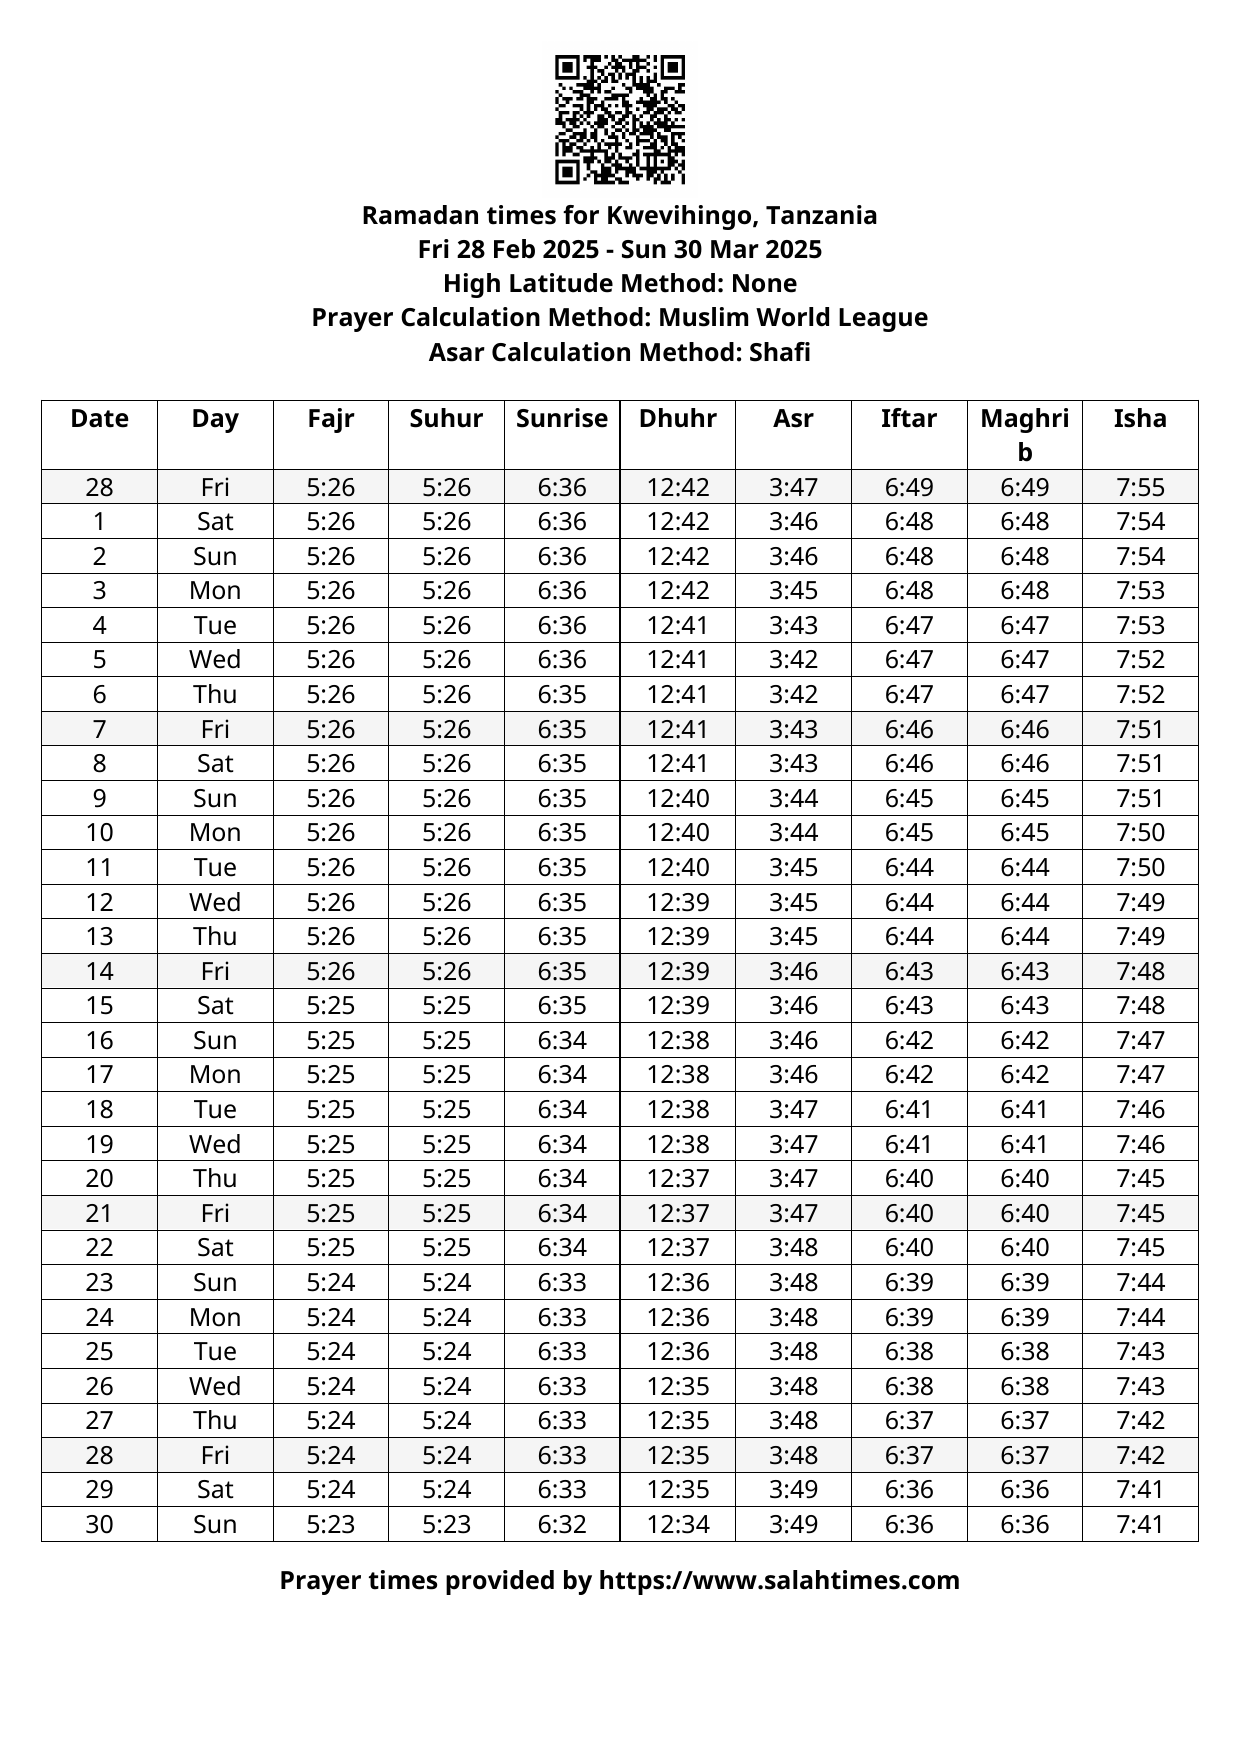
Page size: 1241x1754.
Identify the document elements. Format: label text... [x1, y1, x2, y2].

table_cell 6:36 [505, 574, 619, 607]
table_cell 5:24 [274, 1265, 388, 1299]
table_cell 6:38 [852, 1369, 967, 1402]
table_cell 6:35 [505, 712, 619, 745]
table_cell 6:37 [968, 1438, 1082, 1472]
table_cell 27 [42, 1404, 157, 1437]
table_cell 28 [42, 1438, 157, 1472]
table_cell 12:35 [621, 1473, 735, 1506]
text Asar Calculation Method: Shafi [42, 334, 1198, 368]
table_cell Wed [158, 1369, 273, 1402]
table_cell 6:44 [968, 919, 1082, 953]
table_cell 7:45 [1083, 1161, 1198, 1195]
table_cell 6:43 [852, 954, 967, 987]
table_cell 5 [42, 643, 157, 676]
table_cell Fri [158, 954, 273, 987]
table_cell 2 [42, 539, 157, 572]
table_cell 6:35 [505, 885, 619, 918]
table_cell 12:36 [621, 1300, 735, 1333]
table_cell 6:35 [505, 954, 619, 987]
table_cell 12:41 [621, 643, 735, 676]
table_cell 3:42 [736, 643, 851, 676]
table_cell 5:25 [274, 1161, 388, 1195]
table_cell 6:49 [852, 470, 967, 503]
table_cell 5:26 [389, 919, 504, 953]
table_cell 12:38 [621, 1058, 735, 1091]
table_cell 12:38 [621, 1127, 735, 1160]
table_cell 5:24 [274, 1438, 388, 1472]
table_cell 12:38 [621, 1092, 735, 1126]
table_cell 5:24 [389, 1369, 504, 1402]
table_cell 7:46 [1083, 1092, 1198, 1126]
table_cell 12:37 [621, 1161, 735, 1195]
table_cell 5:26 [389, 954, 504, 987]
table_cell 12:39 [621, 885, 735, 918]
table_cell Sat [158, 989, 273, 1022]
table_cell Tue [158, 1092, 273, 1126]
table_cell 12:35 [621, 1369, 735, 1402]
table_cell 5:25 [274, 1127, 388, 1160]
table_cell 5:26 [389, 574, 504, 607]
table_cell 3:46 [736, 954, 851, 987]
table_cell 3:46 [736, 539, 851, 572]
table_cell 12:34 [621, 1507, 735, 1541]
table_cell 23 [42, 1265, 157, 1299]
table_cell 6:36 [505, 608, 619, 642]
table_cell 12:35 [621, 1404, 735, 1437]
table_cell 6:33 [505, 1300, 619, 1333]
table_cell 28 [42, 470, 157, 503]
table_cell 6:43 [968, 989, 1082, 1022]
table_cell 5:24 [389, 1438, 504, 1472]
table_cell 6:48 [968, 504, 1082, 538]
table_cell 5:23 [389, 1507, 504, 1541]
table_cell 5:24 [274, 1473, 388, 1506]
table_cell 6:36 [968, 1473, 1082, 1506]
table_cell 7:43 [1083, 1369, 1198, 1402]
table_cell 6:35 [505, 746, 619, 780]
table_cell 6:49 [968, 470, 1082, 503]
table_cell 6:33 [505, 1438, 619, 1472]
table_cell 5:25 [389, 1231, 504, 1264]
table_cell 6:34 [505, 1023, 619, 1057]
table_header Isha [1083, 401, 1198, 469]
table_cell 5:25 [274, 989, 388, 1022]
table_cell 6:42 [968, 1058, 1082, 1091]
table_cell Thu [158, 677, 273, 711]
table_cell 6:44 [968, 885, 1082, 918]
table_cell 5:25 [274, 1023, 388, 1057]
table_cell 21 [42, 1196, 157, 1229]
text Prayer times provided by https://www.salahtimes.com [42, 1563, 1198, 1597]
table_cell 5:26 [389, 504, 504, 538]
table_cell 12:37 [621, 1231, 735, 1264]
table_cell 3:48 [736, 1369, 851, 1402]
table_cell 5:26 [274, 677, 388, 711]
table_cell 5:24 [274, 1300, 388, 1333]
table_cell 6:34 [505, 1161, 619, 1195]
table_cell 3:47 [736, 1127, 851, 1160]
table_cell 6:39 [852, 1300, 967, 1333]
table_cell 3:47 [736, 1092, 851, 1126]
table_cell 12:39 [621, 989, 735, 1022]
table_cell 19 [42, 1127, 157, 1160]
table_cell 6:44 [852, 919, 967, 953]
table_cell 6:41 [968, 1127, 1082, 1160]
table_cell 7:53 [1083, 608, 1198, 642]
table_cell 12:37 [621, 1196, 735, 1229]
table_cell Mon [158, 1300, 273, 1333]
table_cell 6:45 [852, 781, 967, 814]
table_cell 6:39 [968, 1265, 1082, 1299]
table_cell 3:43 [736, 712, 851, 745]
table_cell 3:46 [736, 989, 851, 1022]
table_cell 17 [42, 1058, 157, 1091]
table_cell 6:37 [852, 1404, 967, 1437]
table_cell 7:55 [1083, 470, 1198, 503]
table_cell 7:51 [1083, 746, 1198, 780]
table_cell 5:25 [389, 989, 504, 1022]
table_cell 5:26 [274, 746, 388, 780]
table_cell 12:41 [621, 746, 735, 780]
table_cell 7:44 [1083, 1265, 1198, 1299]
table_cell 6:41 [968, 1092, 1082, 1126]
table_cell 6:36 [968, 1507, 1082, 1541]
table_cell Wed [158, 885, 273, 918]
table_cell 6:35 [505, 677, 619, 711]
table_cell 3:48 [736, 1334, 851, 1368]
table_cell 6:48 [968, 539, 1082, 572]
table_cell 16 [42, 1023, 157, 1057]
table_cell 5:26 [274, 470, 388, 503]
table_cell 12:41 [621, 677, 735, 711]
table_cell 6:34 [505, 1196, 619, 1229]
table_cell Fri [158, 1438, 273, 1472]
table_cell 3:48 [736, 1438, 851, 1472]
table_cell 7:49 [1083, 885, 1198, 918]
table_cell Fri [158, 712, 273, 745]
table_cell 5:26 [389, 539, 504, 572]
table_cell Thu [158, 919, 273, 953]
table_cell 24 [42, 1300, 157, 1333]
table_cell 5:26 [274, 816, 388, 849]
table_cell 6 [42, 677, 157, 711]
table_cell 26 [42, 1369, 157, 1402]
table_cell 12:42 [621, 504, 735, 538]
table_cell 6:38 [968, 1369, 1082, 1402]
table_cell 12:39 [621, 919, 735, 953]
table_cell 6:35 [505, 919, 619, 953]
table_cell 6:46 [852, 712, 967, 745]
table_cell 6:45 [968, 781, 1082, 814]
table_cell 7:48 [1083, 989, 1198, 1022]
table_cell 7:51 [1083, 712, 1198, 745]
table_cell 13 [42, 919, 157, 953]
table_cell 7:49 [1083, 919, 1198, 953]
table_cell 12:42 [621, 574, 735, 607]
table_cell 3:49 [736, 1507, 851, 1541]
table_cell 12:40 [621, 850, 735, 884]
table_cell 6:35 [505, 781, 619, 814]
table_cell 6:36 [505, 643, 619, 676]
table_cell 7:45 [1083, 1231, 1198, 1264]
table_cell Sat [158, 504, 273, 538]
table_cell 5:25 [389, 1023, 504, 1057]
table_cell 5:26 [389, 746, 504, 780]
table_cell 5:26 [274, 643, 388, 676]
table_cell 12:40 [621, 781, 735, 814]
table_cell 7:42 [1083, 1438, 1198, 1472]
table_cell 6:39 [852, 1265, 967, 1299]
table_cell 6:47 [968, 677, 1082, 711]
table_header Suhur [389, 401, 504, 469]
table_cell 5:26 [389, 470, 504, 503]
table_cell 12:42 [621, 470, 735, 503]
table_cell 7:52 [1083, 677, 1198, 711]
table_cell Sat [158, 746, 273, 780]
table_cell 12:42 [621, 539, 735, 572]
table_cell 6:40 [968, 1196, 1082, 1229]
table_cell Wed [158, 643, 273, 676]
table_cell 6:40 [852, 1231, 967, 1264]
table_cell 5:26 [389, 885, 504, 918]
table_cell 6:40 [852, 1161, 967, 1195]
text Ramadan times for Kwevihingo, Tanzania [42, 198, 1198, 232]
table_cell 5:26 [274, 919, 388, 953]
table_cell 3:44 [736, 816, 851, 849]
table_cell 3:45 [736, 574, 851, 607]
table_cell 3:48 [736, 1265, 851, 1299]
table_cell 7:41 [1083, 1507, 1198, 1541]
table_cell Thu [158, 1404, 273, 1437]
table_header Sunrise [505, 401, 619, 469]
table_cell 6:48 [852, 504, 967, 538]
table_cell 6:36 [852, 1507, 967, 1541]
table_cell 6:34 [505, 1127, 619, 1160]
table_cell 5:26 [274, 608, 388, 642]
table_cell 5:26 [274, 954, 388, 987]
table_header Maghrib [968, 401, 1082, 469]
table_cell 6:45 [852, 816, 967, 849]
table_cell Tue [158, 608, 273, 642]
table_cell 12:36 [621, 1265, 735, 1299]
table_cell Thu [158, 1161, 273, 1195]
table_cell 1 [42, 504, 157, 538]
table_cell 12:39 [621, 954, 735, 987]
table_cell 3:42 [736, 677, 851, 711]
table_cell 14 [42, 954, 157, 987]
table_cell 7:43 [1083, 1334, 1198, 1368]
table_cell 7 [42, 712, 157, 745]
table_cell 12:38 [621, 1023, 735, 1057]
table_cell 6:33 [505, 1404, 619, 1437]
table_cell 12:41 [621, 608, 735, 642]
table_cell 5:26 [389, 712, 504, 745]
table_cell 6:41 [852, 1127, 967, 1160]
table_cell Mon [158, 816, 273, 849]
table_cell Sat [158, 1473, 273, 1506]
table_cell 6:37 [968, 1404, 1082, 1437]
table_cell 30 [42, 1507, 157, 1541]
table_cell 6:46 [968, 746, 1082, 780]
table_cell 5:26 [274, 850, 388, 884]
table_cell 15 [42, 989, 157, 1022]
picture [542, 41, 699, 198]
table_cell 5:25 [274, 1058, 388, 1091]
table_cell Mon [158, 574, 273, 607]
table_cell 5:25 [389, 1058, 504, 1091]
table_cell Tue [158, 850, 273, 884]
table_cell 22 [42, 1231, 157, 1264]
table_cell 12:40 [621, 816, 735, 849]
table_cell 3:44 [736, 781, 851, 814]
table_cell 6:46 [852, 746, 967, 780]
table_cell 6:44 [852, 850, 967, 884]
table_cell 6:42 [852, 1023, 967, 1057]
table_cell 6:35 [505, 989, 619, 1022]
table_cell 5:26 [274, 781, 388, 814]
table_cell 6:35 [505, 816, 619, 849]
table_cell 6:48 [968, 574, 1082, 607]
table_cell 6:43 [968, 954, 1082, 987]
text Prayer Calculation Method: Muslim World League [42, 300, 1198, 334]
table_cell 5:24 [274, 1404, 388, 1437]
table_cell Wed [158, 1127, 273, 1160]
table_cell 7:50 [1083, 816, 1198, 849]
table_header Date [42, 401, 157, 469]
table_cell 7:42 [1083, 1404, 1198, 1437]
table_cell 5:26 [274, 539, 388, 572]
table_cell 6:33 [505, 1473, 619, 1506]
table_cell 6:47 [852, 677, 967, 711]
table_cell 5:24 [274, 1334, 388, 1368]
table_cell 5:26 [274, 712, 388, 745]
table_cell Fri [158, 470, 273, 503]
table_cell 5:25 [274, 1196, 388, 1229]
table_cell 10 [42, 816, 157, 849]
table_cell 3:47 [736, 1196, 851, 1229]
table_cell 7:47 [1083, 1023, 1198, 1057]
table_cell Sun [158, 781, 273, 814]
table_cell 7:52 [1083, 643, 1198, 676]
table_cell 6:40 [968, 1231, 1082, 1264]
table_cell 5:26 [274, 574, 388, 607]
table_cell Sun [158, 1265, 273, 1299]
table_cell 6:48 [852, 574, 967, 607]
table_cell 6:34 [505, 1092, 619, 1126]
table_cell Sun [158, 1023, 273, 1057]
table_cell 6:32 [505, 1507, 619, 1541]
table_cell 5:26 [389, 816, 504, 849]
table_cell 6:34 [505, 1058, 619, 1091]
table_cell 3:46 [736, 1058, 851, 1091]
table_cell 6:38 [968, 1334, 1082, 1368]
table_cell 6:38 [852, 1334, 967, 1368]
table_cell 5:25 [389, 1127, 504, 1160]
table_cell 7:51 [1083, 781, 1198, 814]
table_cell 5:24 [274, 1369, 388, 1402]
table_header Iftar [852, 401, 967, 469]
table_cell 6:39 [968, 1300, 1082, 1333]
table_cell 6:42 [852, 1058, 967, 1091]
table_cell 6:34 [505, 1231, 619, 1264]
table_cell 6:46 [968, 712, 1082, 745]
table_cell 3:48 [736, 1404, 851, 1437]
table_cell 5:26 [389, 781, 504, 814]
table_header Asr [736, 401, 851, 469]
table_cell 6:42 [968, 1023, 1082, 1057]
table_cell 3:45 [736, 919, 851, 953]
table_cell 3:46 [736, 504, 851, 538]
table_cell 6:37 [852, 1438, 967, 1472]
table_cell 7:47 [1083, 1058, 1198, 1091]
table_cell 9 [42, 781, 157, 814]
table_cell 5:26 [389, 608, 504, 642]
table_cell 6:35 [505, 850, 619, 884]
table_cell 12:41 [621, 712, 735, 745]
table_cell 6:47 [968, 643, 1082, 676]
table_cell 5:24 [389, 1265, 504, 1299]
table_cell 3:43 [736, 746, 851, 780]
table_cell 6:33 [505, 1265, 619, 1299]
table_cell 12 [42, 885, 157, 918]
table_cell 6:40 [852, 1196, 967, 1229]
table_cell 5:25 [274, 1092, 388, 1126]
table_cell 6:44 [968, 850, 1082, 884]
table_cell 3:46 [736, 1023, 851, 1057]
table_cell Sat [158, 1231, 273, 1264]
table_cell 25 [42, 1334, 157, 1368]
table_cell 7:41 [1083, 1473, 1198, 1506]
table_cell 5:25 [274, 1231, 388, 1264]
table_cell 6:36 [852, 1473, 967, 1506]
table_cell 12:36 [621, 1334, 735, 1368]
table_cell 7:46 [1083, 1127, 1198, 1160]
table_cell Tue [158, 1334, 273, 1368]
table_cell 3 [42, 574, 157, 607]
table_cell 3:45 [736, 885, 851, 918]
table_cell Mon [158, 1058, 273, 1091]
table_cell Sun [158, 539, 273, 572]
table_cell 3:49 [736, 1473, 851, 1506]
table_cell 6:43 [852, 989, 967, 1022]
table_cell 5:24 [389, 1334, 504, 1368]
table_cell 3:47 [736, 470, 851, 503]
table_cell 6:47 [852, 643, 967, 676]
table_cell 5:26 [274, 885, 388, 918]
table_cell 5:25 [389, 1092, 504, 1126]
table_cell 6:44 [852, 885, 967, 918]
table_cell 3:43 [736, 608, 851, 642]
table_cell 7:54 [1083, 539, 1198, 572]
table_cell 18 [42, 1092, 157, 1126]
table_cell 6:33 [505, 1369, 619, 1402]
table_header Day [158, 401, 273, 469]
table_cell 5:26 [389, 677, 504, 711]
table_cell 4 [42, 608, 157, 642]
table_cell 3:48 [736, 1231, 851, 1264]
table_cell 12:35 [621, 1438, 735, 1472]
table_cell 11 [42, 850, 157, 884]
text High Latitude Method: None [42, 266, 1198, 300]
table_cell 6:36 [505, 504, 619, 538]
table_cell 5:26 [389, 643, 504, 676]
table_cell 5:23 [274, 1507, 388, 1541]
table_cell 8 [42, 746, 157, 780]
table_cell 6:47 [968, 608, 1082, 642]
table_cell 6:36 [505, 539, 619, 572]
table_cell 5:25 [389, 1161, 504, 1195]
table_header Fajr [274, 401, 388, 469]
table_cell 3:45 [736, 850, 851, 884]
table_cell 3:48 [736, 1300, 851, 1333]
table_cell 7:45 [1083, 1196, 1198, 1229]
table_cell 29 [42, 1473, 157, 1506]
table_cell 5:24 [389, 1404, 504, 1437]
table_cell 6:48 [852, 539, 967, 572]
table_cell 7:44 [1083, 1300, 1198, 1333]
table_cell 6:40 [968, 1161, 1082, 1195]
table_cell Sun [158, 1507, 273, 1541]
table_cell 6:33 [505, 1334, 619, 1368]
table_cell 7:53 [1083, 574, 1198, 607]
table_cell 5:26 [389, 850, 504, 884]
table_cell 7:48 [1083, 954, 1198, 987]
table_cell 5:24 [389, 1473, 504, 1506]
table_cell 3:47 [736, 1161, 851, 1195]
table_cell 6:45 [968, 816, 1082, 849]
table_cell 6:41 [852, 1092, 967, 1126]
table_cell 5:24 [389, 1300, 504, 1333]
table_cell 6:36 [505, 470, 619, 503]
table_cell Fri [158, 1196, 273, 1229]
table_cell 7:50 [1083, 850, 1198, 884]
table_header Dhuhr [621, 401, 735, 469]
table_cell 7:54 [1083, 504, 1198, 538]
table_cell 5:26 [274, 504, 388, 538]
text Fri 28 Feb 2025 - Sun 30 Mar 2025 [42, 232, 1198, 266]
table_cell 5:25 [389, 1196, 504, 1229]
table_cell 20 [42, 1161, 157, 1195]
table_cell 6:47 [852, 608, 967, 642]
